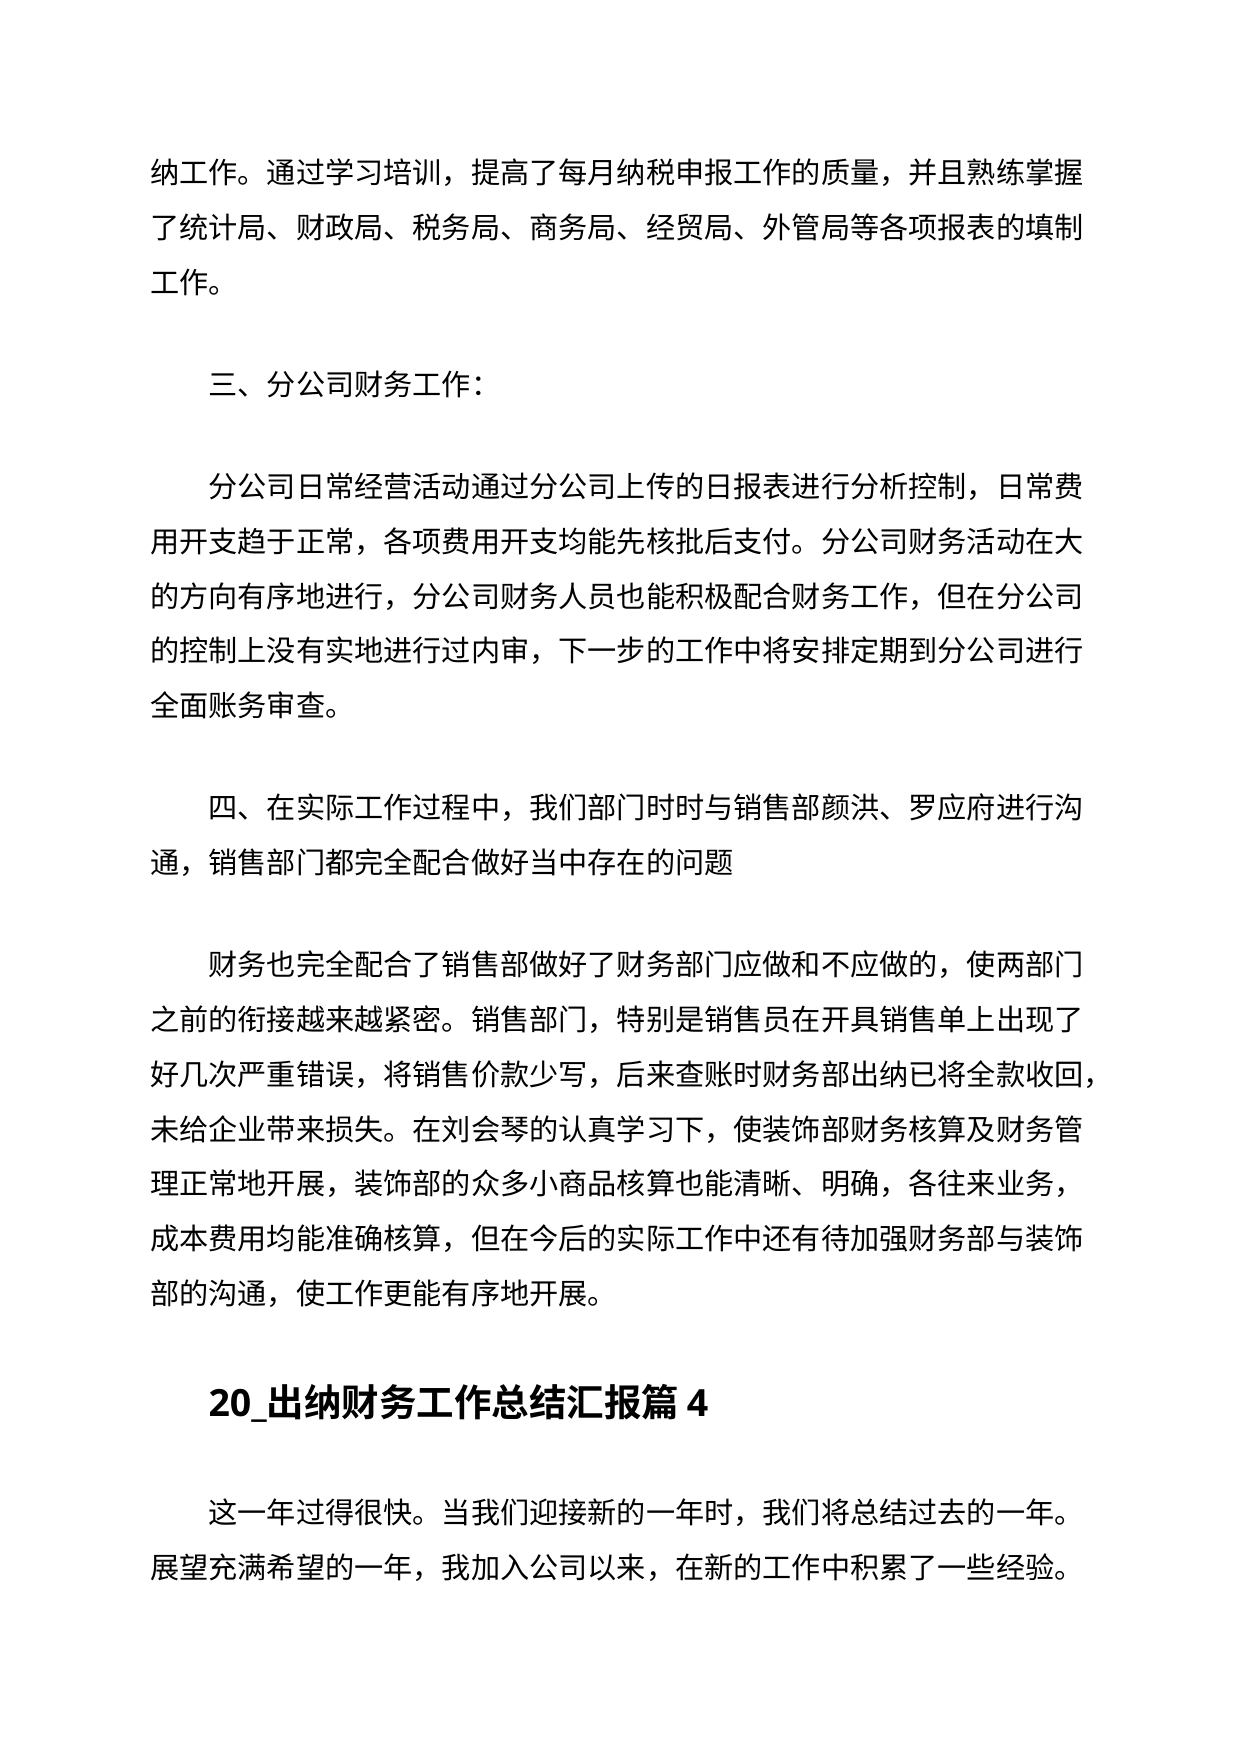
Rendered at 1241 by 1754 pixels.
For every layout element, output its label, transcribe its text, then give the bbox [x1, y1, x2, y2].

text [150, 1490, 1090, 1587]
text 20_出纳财务工作总结汇报篇4 [150, 1372, 1090, 1427]
text 四、在实际工作过程中，我们部门时时与销售部颜洪、罗应府进行沟通，销售部门都完全配合做好当中存在的问题 [150, 785, 1090, 882]
text 分公司日常经营活动通过分公司上传的日报表进行分析控制，日常费用开支趋于正常，各项费用开支均能先核批后支付。分公司财务活动在大的方向有序地进行，分公司财务人员也能积极配合财务工作，但在分公司的控制上没有实地进行过内审，下一步的工作中将安排定期到分公司进行全面账务审查。 [150, 463, 1090, 725]
text 三、分公司财务工作： [150, 362, 1090, 404]
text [150, 150, 1090, 302]
text 财务也完全配合了销售部做好了财务部门应做和不应做的，使两部门之前的衔接越来越紧密。销售部门，特别是销售员在开具销售单上出现了好几次严重错误，将销售价款少写，后来查账时财务部出纳已将全款收回，未给企业带来损失。在刘会琴的认真学习下，使装饰部财务核算及财务管理正常地开展，装饰部的众多小商品核算也能清晰、明确，各往来业务，成本费用均能准确核算，但在今后的实际工作中还有待加强财务部与装饰部的沟通，使工作更能有序地开展。 [150, 941, 1090, 1313]
